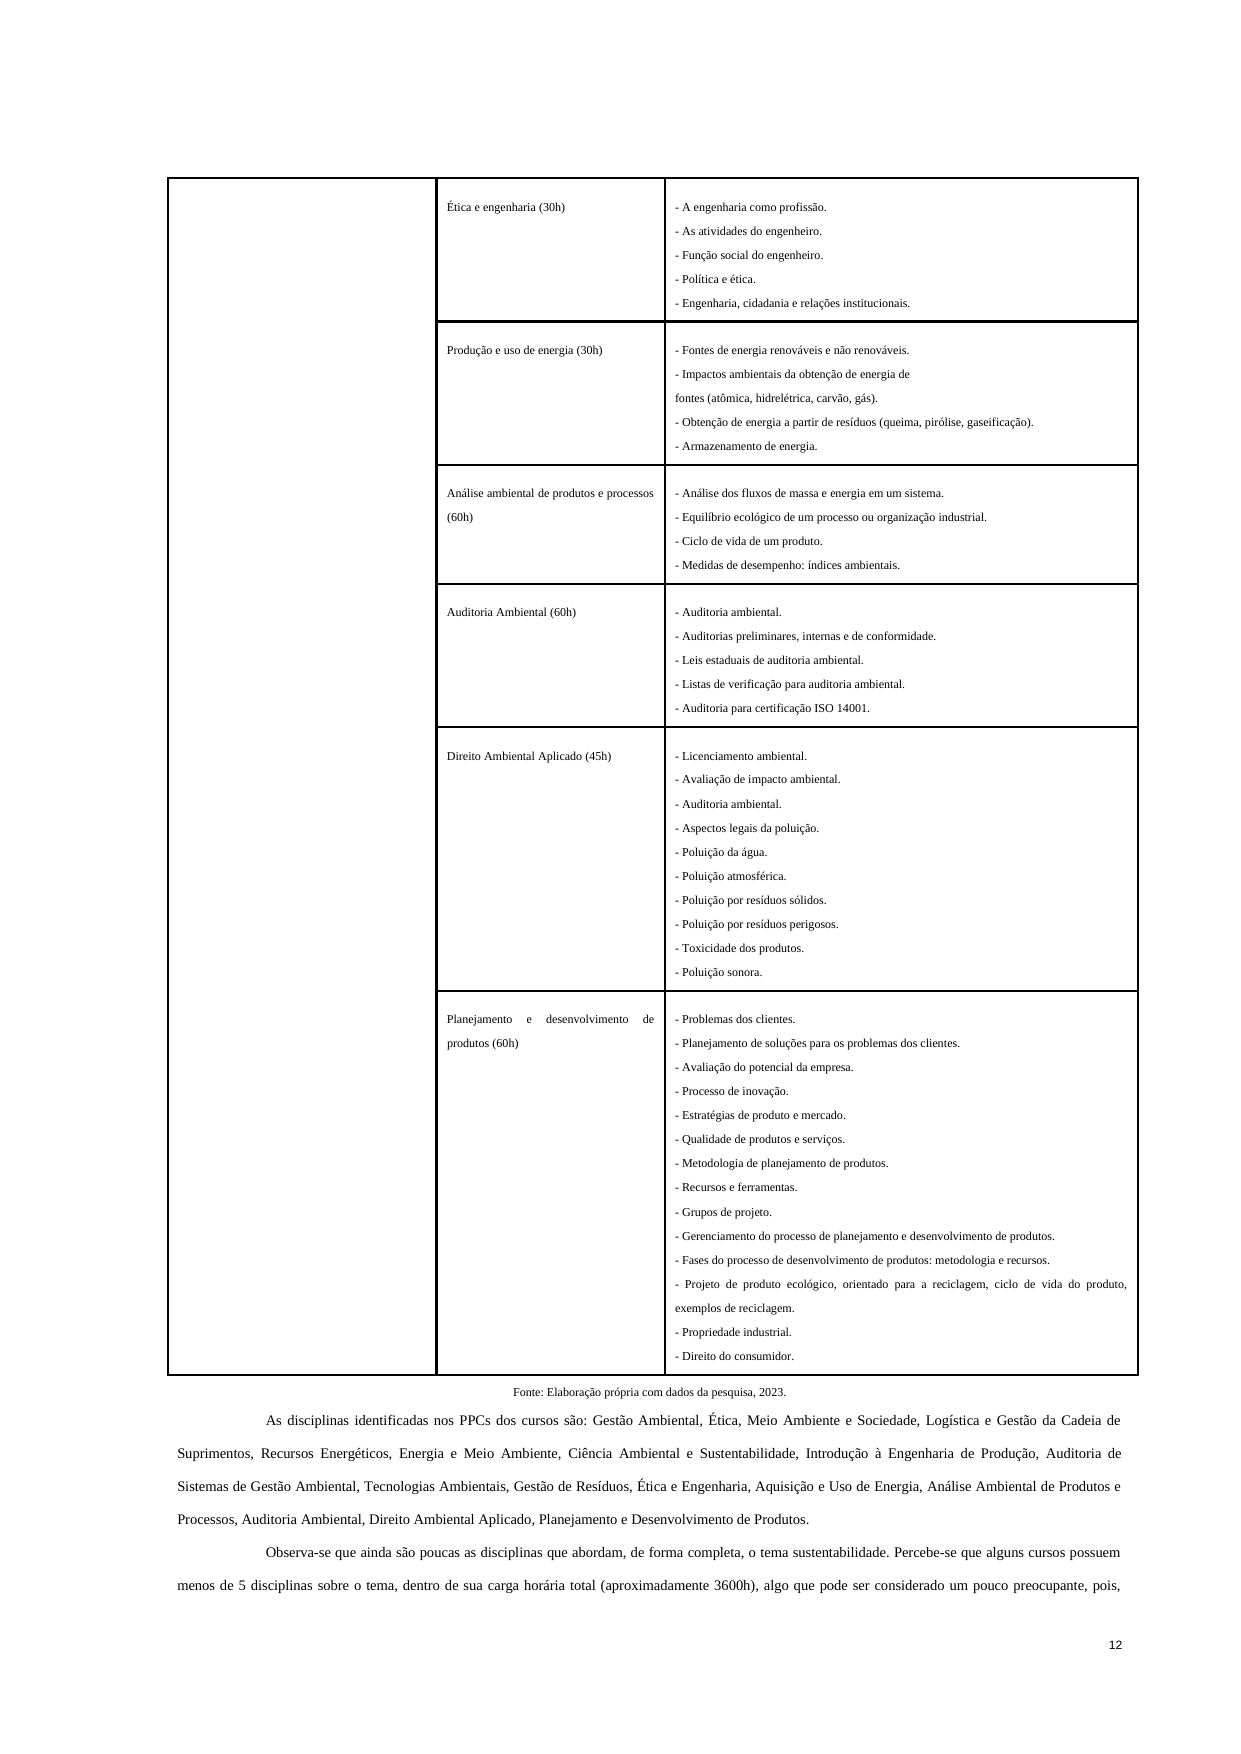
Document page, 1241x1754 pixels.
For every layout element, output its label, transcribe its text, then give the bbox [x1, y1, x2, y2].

table_cell Planejamento e desenvolvimento de produtos (60h) [438, 992, 664, 1373]
table_cell Análise ambiental de produtos e processos (60h) [438, 466, 664, 583]
table_cell - Licenciamento ambiental. - Avaliação de impacto ambiental. - Auditoria ambiental. - Aspectos legais da poluição. - Poluição da água. - Poluição atmosférica. - Poluição por resíduos sólidos. - Poluição por resíduos perigosos. - Toxicidade dos produtos. - Poluição sonora. [666, 728, 1137, 989]
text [177, 1532, 1122, 1593]
table_cell Produção e uso de energia (30h) [438, 323, 664, 464]
table_cell - Auditoria ambiental. - Auditorias preliminares, internas e de conformidade. - Leis estaduais de auditoria ambiental. - Listas de verificação para auditoria ambiental. - Auditoria para certificação ISO 14001. [666, 585, 1137, 726]
table_cell Auditoria Ambiental (60h) [438, 585, 664, 726]
table_cell - A engenharia como profissão. - As atividades do engenheiro. - Função social do engenheiro. - Política e ética. - Engenharia, cidadania e relações institucionais. [666, 179, 1137, 320]
table_cell - Análise dos fluxos de massa e energia em um sistema. - Equilíbrio ecológico de um processo ou organização industrial. - Ciclo de vida de um produto. - Medidas de desempenho: índices ambientais. [666, 466, 1137, 583]
text Fonte: Elaboração própria com dados da pesquisa, 2023. [177, 1376, 1122, 1399]
table_cell - Fontes de energia renováveis e não renováveis. - Impactos ambientais da obtenção de energia de fontes (atômica, hidrelétrica, carvão, gás). - Obtenção de energia a partir de resíduos (queima, pirólise, gaseificação). - Armazenamento de energia. [666, 323, 1137, 464]
text As disciplinas identificadas nos PPCs dos cursos são: Gestão Ambiental, Ética, Meio Ambiente e Sociedade, Logística e Gestão da Cadeia de Suprimentos, Recursos Energéticos, Energia e Meio Ambiente, Ciência Ambiental e Sustentabilidade, Introdução à Engenharia de Produção, Auditoria de Sistemas de Gestão Ambiental, Tecnologias Ambientais, Gestão de Resíduos, Ética e Engenharia, Aquisição e Uso de Energia, Análise Ambiental de Produtos e Processos, Auditoria Ambiental, Direito Ambiental Aplicado, Planejamento e Desenvolvimento de Produtos. [177, 1399, 1122, 1527]
table_cell - Problemas dos clientes. - Planejamento de soluções para os problemas dos clientes. - Avaliação do potencial da empresa. - Processo de inovação. - Estratégias de produto e mercado. - Qualidade de produtos e serviços. - Metodologia de planejamento de produtos. - Recursos e ferramentas. - Grupos de projeto. - Gerenciamento do processo de planejamento e desenvolvimento de produtos. - Fases do processo de desenvolvimento de produtos: metodologia e recursos. - Projeto de produto ecológico, orientado para a reciclagem, ciclo de vida do produto, exemplos de reciclagem. - Propriedade industrial. - Direito do consumidor. [666, 992, 1137, 1373]
table_cell Direito Ambiental Aplicado (45h) [438, 728, 664, 989]
table_cell Ética e engenharia (30h) [438, 179, 664, 320]
